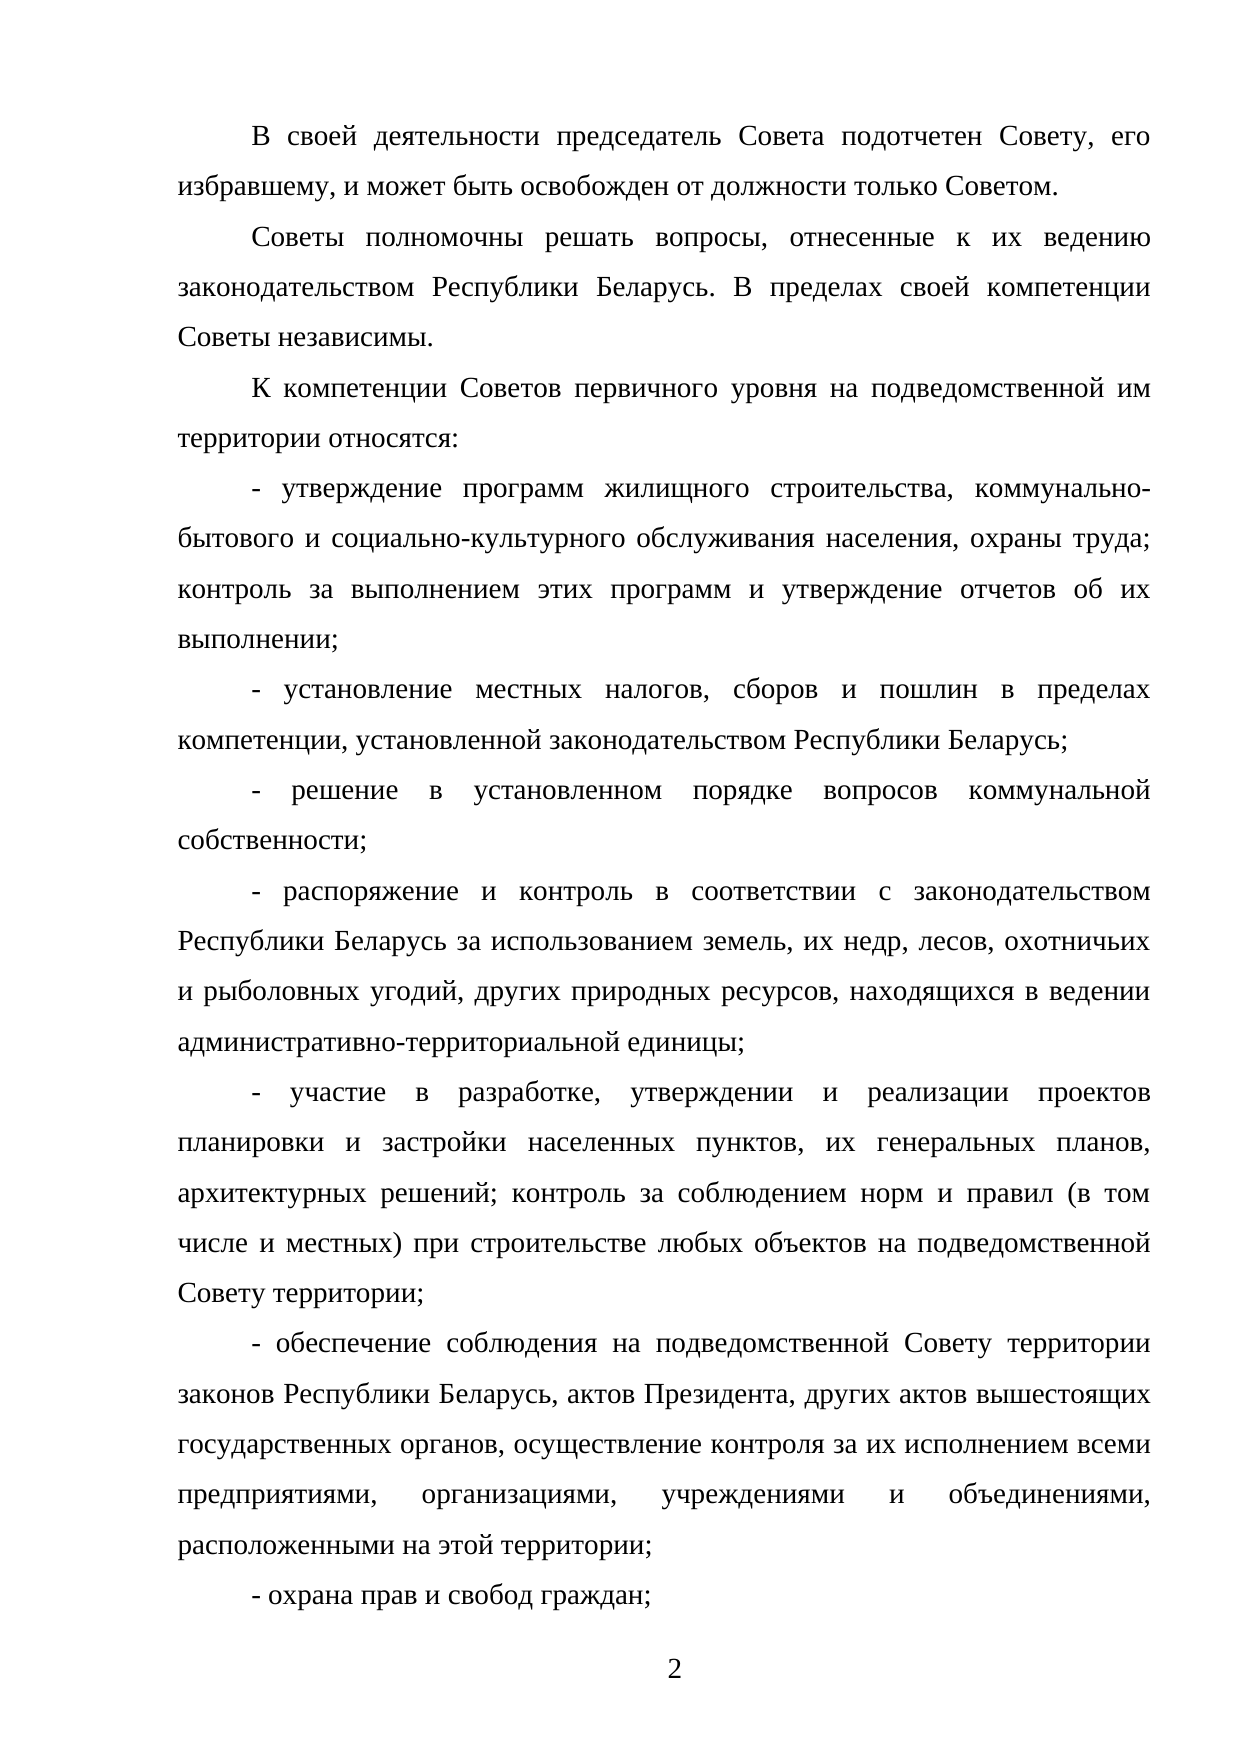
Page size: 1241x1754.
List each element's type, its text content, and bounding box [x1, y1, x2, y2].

text Советы полномочны решать вопросы, отнесенные к их ведению законодательством Республики Беларусь. В пределах своей компетенции Советы независимы. [177, 219, 1152, 353]
text К компетенции Советов первичного уровня на подведомственной им территории относятся: [177, 370, 1152, 453]
text - распоряжение и контроль в соответствии с законодательством Республики Беларусь за использованием земель, их недр, лесов, охотничьих и рыболовных угодий, других природных ресурсов, находящихся в ведении административно-территориальной единицы; [177, 873, 1152, 1057]
text - обеспечение соблюдения на подведомственной Совету территории законов Республики Беларусь, актов Президента, других актов вышестоящих государственных органов, осуществление контроля за их исполнением всеми предприятиями, организациями, учреждениями и объединениями, расположенными на этой территории; [177, 1326, 1152, 1560]
text - установление местных налогов, сборов и пошлин в пределах компетенции, установленной законодательством Республики Беларусь; [177, 672, 1152, 755]
text - утверждение программ жилищного строительства, коммунально-бытового и социально-культурного обслуживания населения, охраны труда; контроль за выполнением этих программ и утверждение отчетов об их выполнении; [177, 470, 1152, 655]
text - охрана прав и свобод граждан; [177, 1577, 1152, 1611]
text - решение в установленном порядке вопросов коммунальной собственности; [177, 772, 1152, 856]
text В своей деятельности председатель Совета подотчетен Совету, его избравшему, и может быть освобожден от должности только Советом. [177, 118, 1152, 202]
text - участие в разработке, утверждении и реализации проектов планировки и застройки населенных пунктов, их генеральных планов, архитектурных решений; контроль за соблюдением норм и правил (в том числе и местных) при строительстве любых объектов на подведомственной Совету территории; [177, 1074, 1152, 1309]
